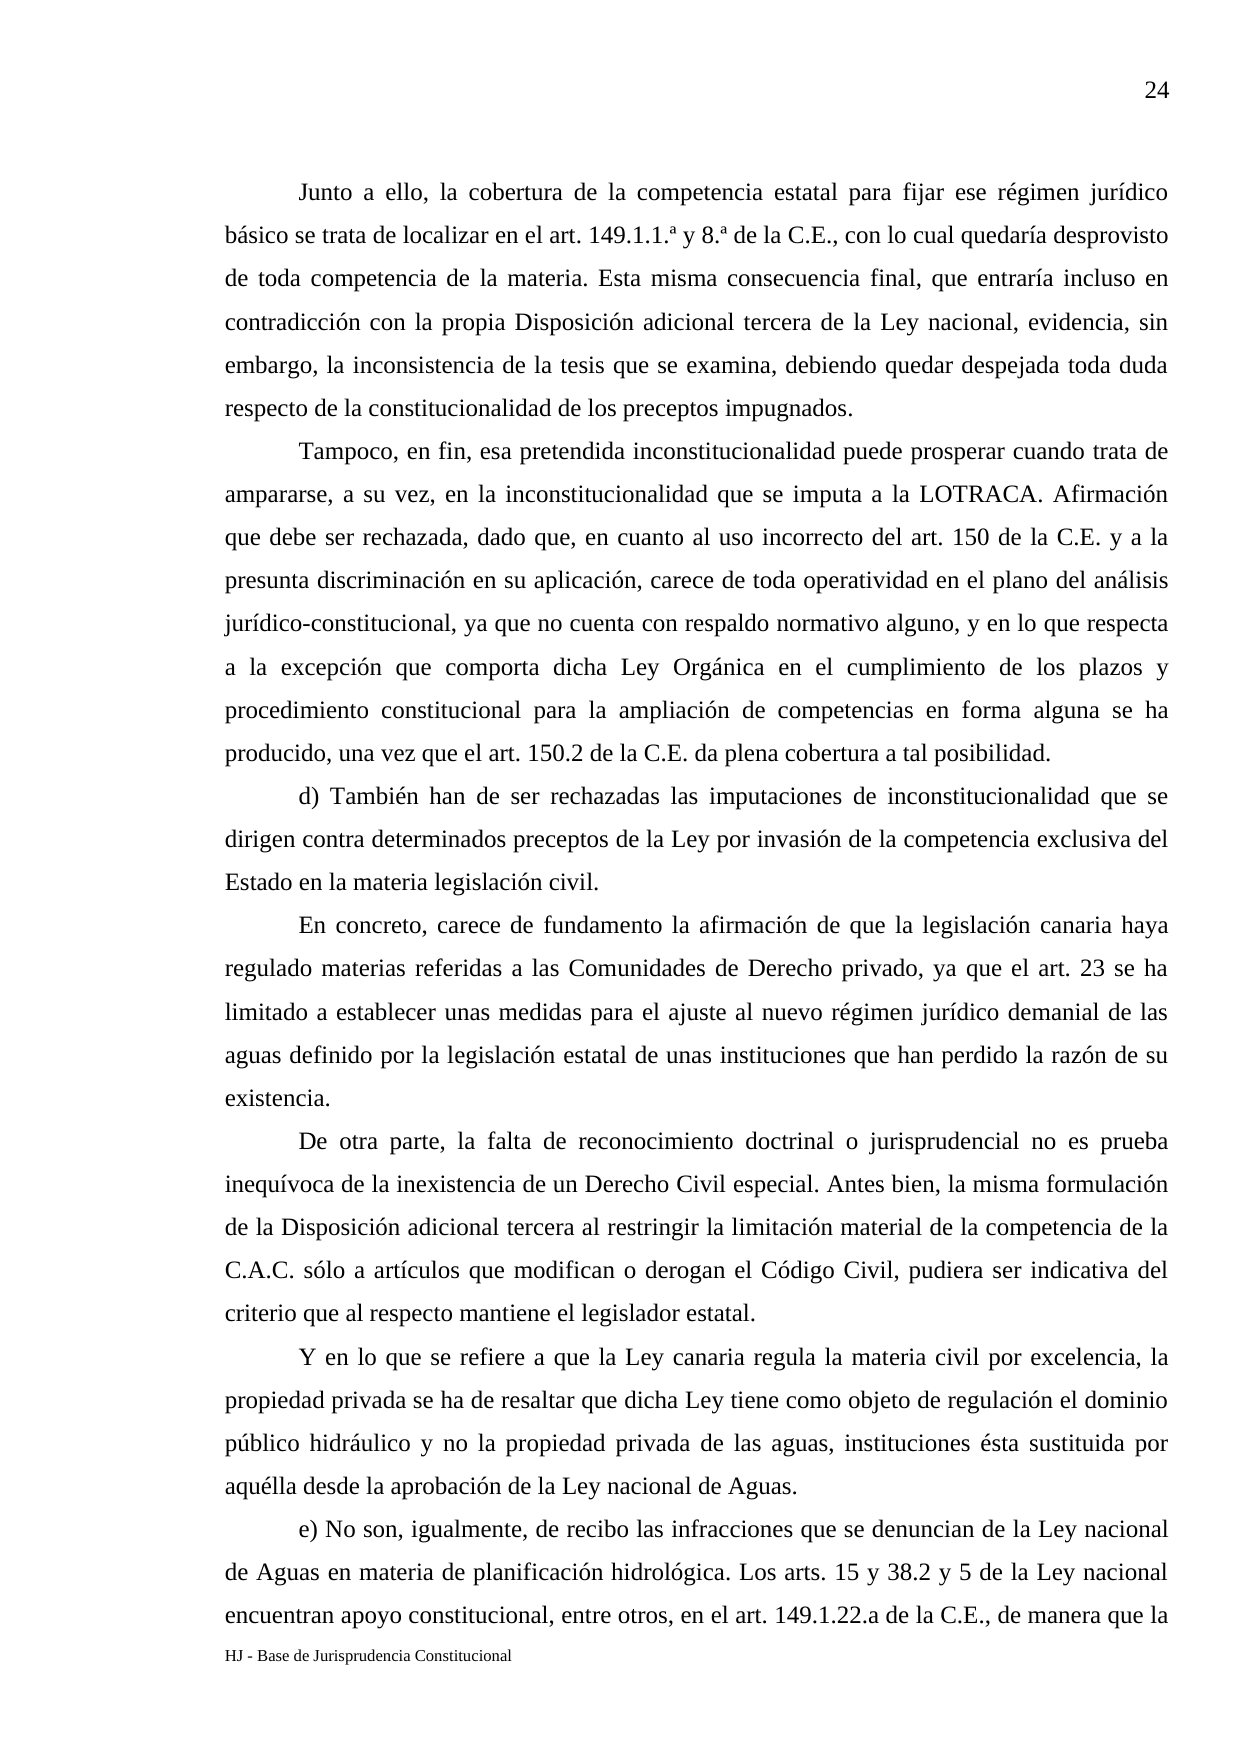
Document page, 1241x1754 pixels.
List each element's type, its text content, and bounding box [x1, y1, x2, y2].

text d) También han de ser rechazadas las imputaciones de inconstitucionalidad que se dirigen contra determinados preceptos de la Ley por invasión de la competencia exclusiva del Estado en la materia legislación civil. [224, 781, 1169, 896]
text Junto a ello, la cobertura de la competencia estatal para fijar ese régimen jurídico básico se trata de localizar en el art. 149.1.1.ª y 8.ª de la C.E., con lo cual quedaría desprovisto de toda competencia de la materia. Esta misma consecuencia final, que entraría incluso en contradicción con la propia Disposición adicional tercera de la Ley nacional, evidencia, sin embargo, la inconsistencia de la tesis que se examina, debiendo quedar despejada toda duda respecto de la constitucionalidad de los preceptos impugnados. [224, 177, 1169, 422]
text En concreto, carece de fundamento la afirmación de que la legislación canaria haya regulado materias referidas a las Comunidades de Derecho privado, ya que el art. 23 se ha limitado a establecer unas medidas para el ajuste al nuevo régimen jurídico demanial de las aguas definido por la legislación estatal de unas instituciones que han perdido la razón de su existencia. [224, 910, 1169, 1112]
text Tampoco, en fin, esa pretendida inconstitucionalidad puede prosperar cuando trata de ampararse, a su vez, en la inconstitucionalidad que se imputa a la LOTRACA. Afirmación que debe ser rechazada, dado que, en cuanto al uso incorrecto del art. 150 de la C.E. y a la presunta discriminación en su aplicación, carece de toda operatividad en el plano del análisis jurídico-constitucional, ya que no cuenta con respaldo normativo alguno, y en lo que respecta a la excepción que comporta dicha Ley Orgánica en el cumplimiento de los plazos y procedimiento constitucional para la ampliación de competencias en forma alguna se ha producido, una vez que el art. 150.2 de la C.E. da plena cobertura a tal posibilidad. [224, 436, 1169, 767]
text De otra parte, la falta de reconocimiento doctrinal o jurisprudencial no es prueba inequívoca de la inexistencia de un Derecho Civil especial. Antes bien, la misma formulación de la Disposición adicional tercera al restringir la limitación material de la competencia de la C.A.C. sólo a artículos que modifican o derogan el Código Civil, pudiera ser indicativa del criterio que al respecto mantiene el legislador estatal. [224, 1126, 1169, 1327]
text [224, 1514, 1169, 1629]
text Y en lo que se refiere a que la Ley canaria regula la materia civil por excelencia, la propiedad privada se ha de resaltar que dicha Ley tiene como objeto de regulación el dominio público hidráulico y no la propiedad privada de las aguas, instituciones ésta sustituida por aquélla desde la aprobación de la Ley nacional de Aguas. [224, 1342, 1169, 1500]
